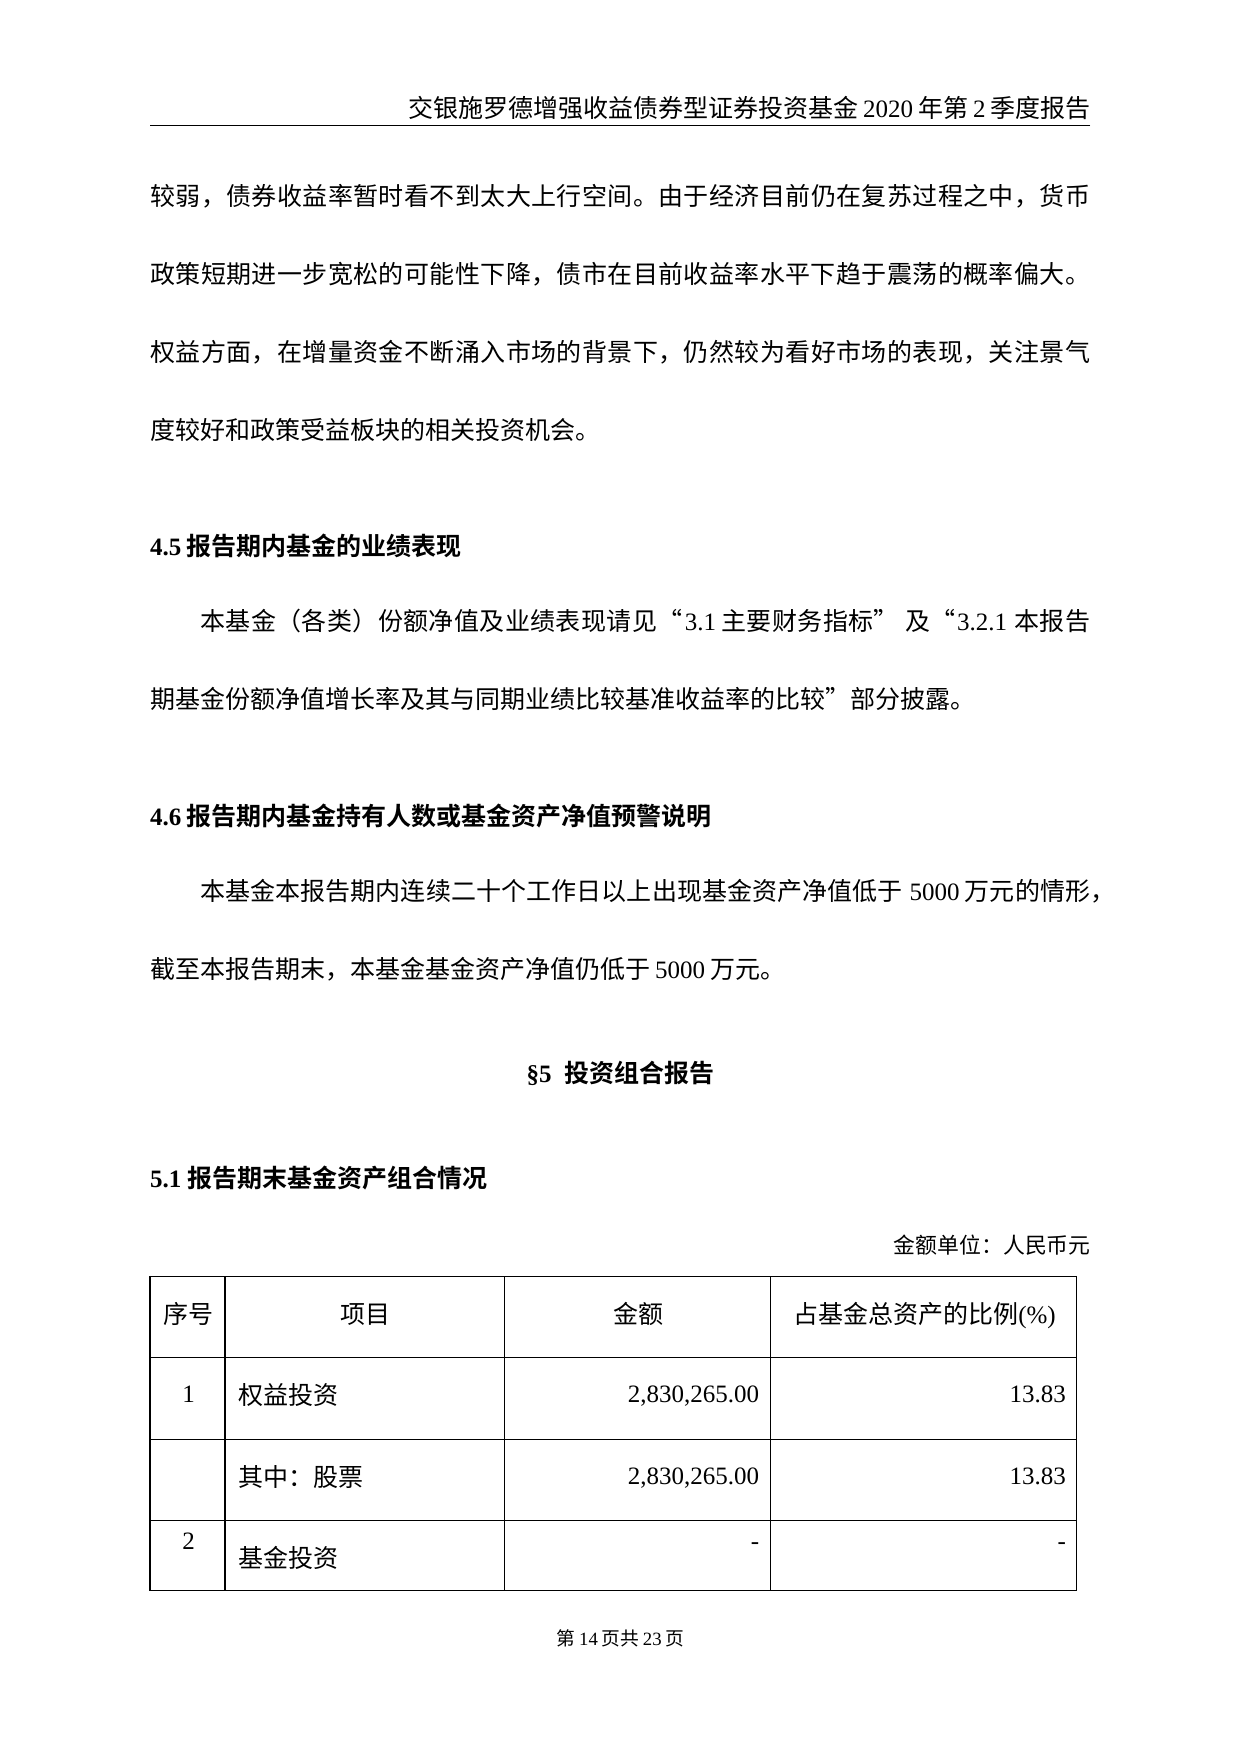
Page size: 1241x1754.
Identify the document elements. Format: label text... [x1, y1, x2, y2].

table_cell [151, 1440, 224, 1520]
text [150, 162, 1090, 461]
table_header 金额 [505, 1277, 770, 1357]
table_cell - [505, 1521, 770, 1589]
table_cell 13.83 [771, 1440, 1076, 1520]
table_cell 其中：股票 [226, 1440, 504, 1520]
table_cell 2 [151, 1521, 224, 1589]
subtitle §5 投资组合报告 [150, 1039, 1090, 1104]
table_cell 2,830,265.00 [505, 1358, 770, 1439]
text 金额单位：人民币元 [150, 1227, 1090, 1260]
text 4.6报告期内基金持有人数或基金资产净值预警说明 [150, 782, 1090, 847]
table_cell 权益投资 [226, 1358, 504, 1439]
table_cell 1 [151, 1358, 224, 1439]
table_header 项目 [226, 1277, 504, 1357]
table_header 占基金总资产的比例(%) [771, 1277, 1076, 1357]
table_cell 基金投资 [226, 1521, 504, 1589]
text 本基金本报告期内连续二十个工作日以上出现基金资产净值低于5000万元的情形，截至本报告期末，本基金基金资产净值仍低于5000万元。 [150, 857, 1090, 1000]
text 本基金（各类）份额净值及业绩表现请见“3.1主要财务指标” 及“3.2.1 本报告期基金份额净值增长率及其与同期业绩比较基准收益率的比较”部分披露。 [150, 587, 1090, 730]
text 5.1 报告期末基金资产组合情况 [150, 1144, 1090, 1209]
text 4.5报告期内基金的业绩表现 [150, 512, 1090, 577]
table_cell 2,830,265.00 [505, 1440, 770, 1520]
table_cell 13.83 [771, 1358, 1076, 1439]
table_cell - [771, 1521, 1076, 1589]
table_header 序号 [151, 1277, 224, 1357]
